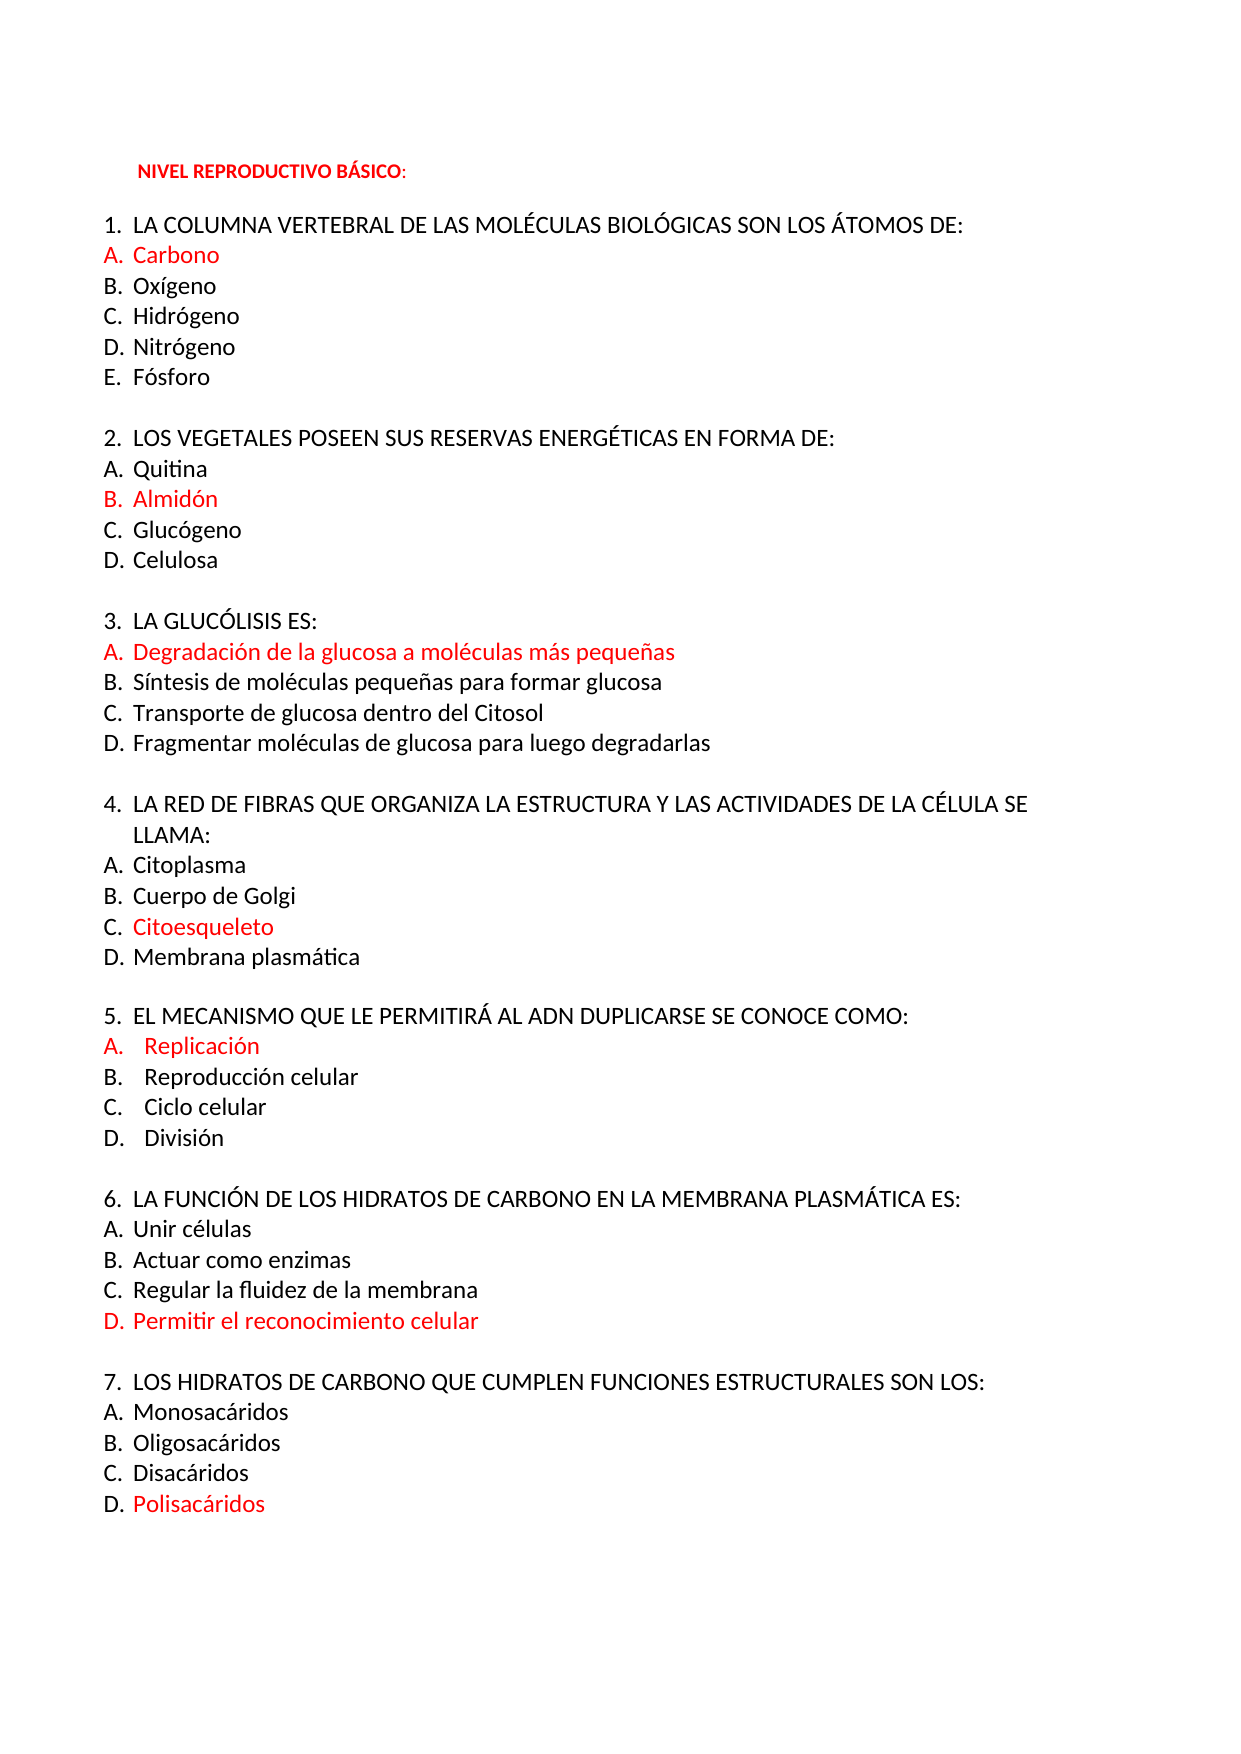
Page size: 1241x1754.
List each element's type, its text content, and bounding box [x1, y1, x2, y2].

list Transporte de glucosa dentro del Citosol [103, 697, 1093, 728]
list Oligosacáridos [103, 1427, 1093, 1458]
list División [103, 1122, 1093, 1152]
list Reproducción celular [103, 1061, 1093, 1091]
list EL MECANISMO QUE LE PERMITIRÁ AL ADN DUPLICARSE SE CONOCE COMO: [103, 1000, 1093, 1030]
list Permitir el reconocimiento celular [103, 1305, 1093, 1336]
list LA FUNCIÓN DE LOS HIDRATOS DE CARBONO EN LA MEMBRANA PLASMÁTICA ES: [103, 1183, 1093, 1213]
list Cuerpo de Golgi [103, 880, 1093, 911]
list Oxígeno [103, 270, 1093, 300]
list Glucógeno [103, 514, 1093, 544]
list LA RED DE FIBRAS QUE ORGANIZA LA ESTRUCTURA Y LAS ACTIVIDADES DE LA CÉLULA SE LLAMA: [103, 789, 1093, 850]
list Citoplasma [103, 850, 1093, 880]
list Fragmentar moléculas de glucosa para luego degradarlas [103, 728, 1093, 758]
list Replicación [103, 1030, 1093, 1061]
list Carbono [103, 239, 1093, 270]
list Almidón [103, 483, 1093, 514]
list Membrana plasmática [103, 941, 1093, 972]
list LA COLUMNA VERTEBRAL DE LAS MOLÉCULAS BIOLÓGICAS SON LOS ÁTOMOS DE: [103, 209, 1093, 239]
list Degradación de la glucosa a moléculas más pequeñas [103, 636, 1093, 667]
text NIVEL REPRODUCTIVO BÁSICO: [133, 158, 1093, 183]
list Síntesis de moléculas pequeñas para formar glucosa [103, 667, 1093, 697]
list Unir células [103, 1213, 1093, 1244]
list Citoesqueleto [103, 911, 1093, 941]
list Polisacáridos [103, 1488, 1093, 1519]
list LOS HIDRATOS DE CARBONO QUE CUMPLEN FUNCIONES ESTRUCTURALES SON LOS: [103, 1366, 1093, 1397]
list Quitina [103, 453, 1093, 483]
list Actuar como enzimas [103, 1244, 1093, 1274]
list Nitrógeno [103, 331, 1093, 361]
list Fósforo [103, 361, 1093, 392]
list Hidrógeno [103, 300, 1093, 331]
list Disacáridos [103, 1458, 1093, 1488]
list LOS VEGETALES POSEEN SUS RESERVAS ENERGÉTICAS EN FORMA DE: [103, 422, 1093, 453]
list Ciclo celular [103, 1091, 1093, 1122]
list Celulosa [103, 544, 1093, 575]
list Monosacáridos [103, 1397, 1093, 1427]
list LA GLUCÓLISIS ES: [103, 606, 1093, 636]
list Regular la fluidez de la membrana [103, 1274, 1093, 1305]
